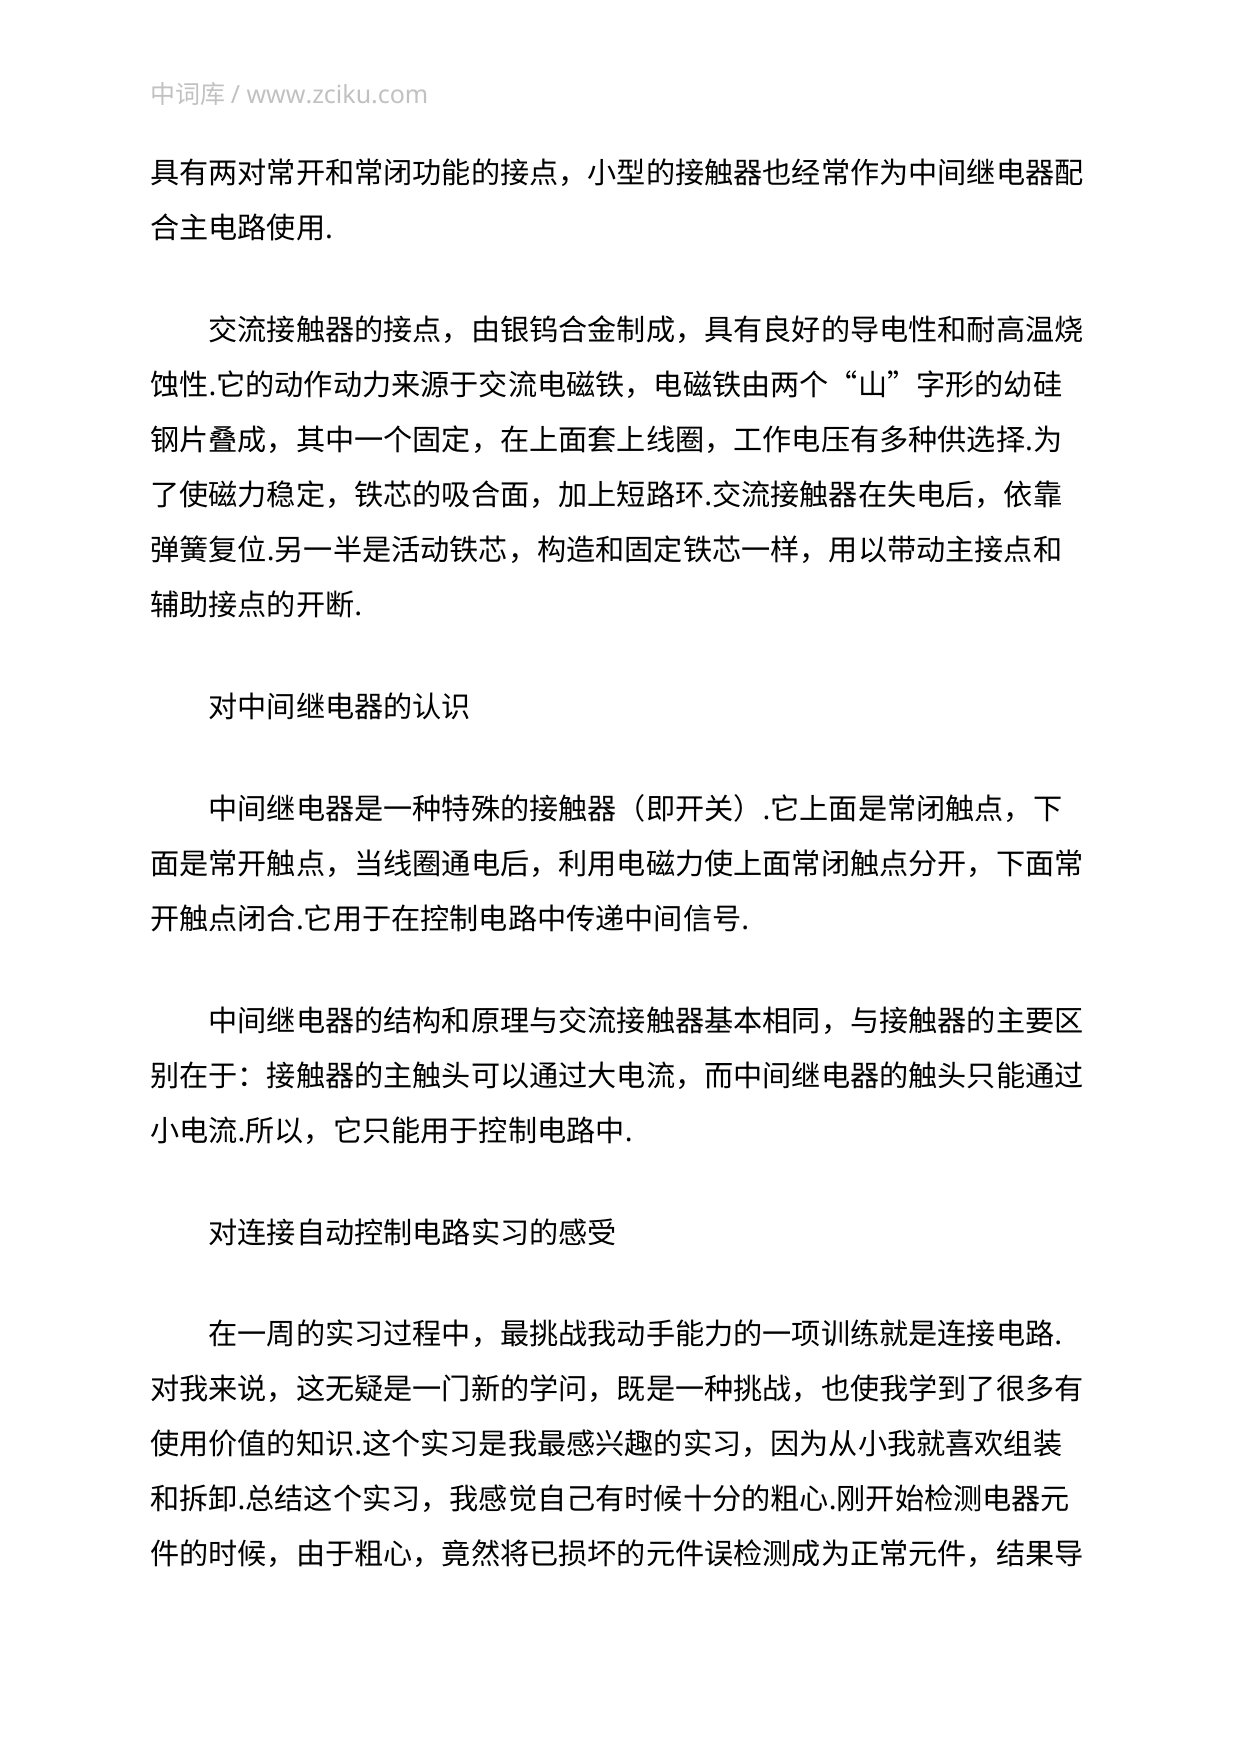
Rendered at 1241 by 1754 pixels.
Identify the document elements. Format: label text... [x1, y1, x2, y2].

text 对中间继电器的认识 [150, 684, 1090, 726]
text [150, 150, 1090, 247]
text 中间继电器是一种特殊的接触器（即开关）.它上面是常闭触点，下面是常开触点，当线圈通电后，利用电磁力使上面常闭触点分开，下面常开触点闭合.它用于在控制电路中传递中间信号. [150, 786, 1090, 938]
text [150, 1311, 1090, 1573]
text 中间继电器的结构和原理与交流接触器基本相同，与接触器的主要区别在于：接触器的主触头可以通过大电流，而中间继电器的触头只能通过小电流.所以，它只能用于控制电路中. [150, 997, 1090, 1149]
text 对连接自动控制电路实习的感受 [150, 1209, 1090, 1251]
text 交流接触器的接点，由银钨合金制成，具有良好的导电性和耐高温烧蚀性.它的动作动力来源于交流电磁铁，电磁铁由两个“山”字形的幼硅钢片叠成，其中一个固定，在上面套上线圈，工作电压有多种供选择.为了使磁力稳定，铁芯的吸合面，加上短路环.交流接触器在失电后，依靠弹簧复位.另一半是活动铁芯，构造和固定铁芯一样，用以带动主接点和辅助接点的开断. [150, 307, 1090, 624]
